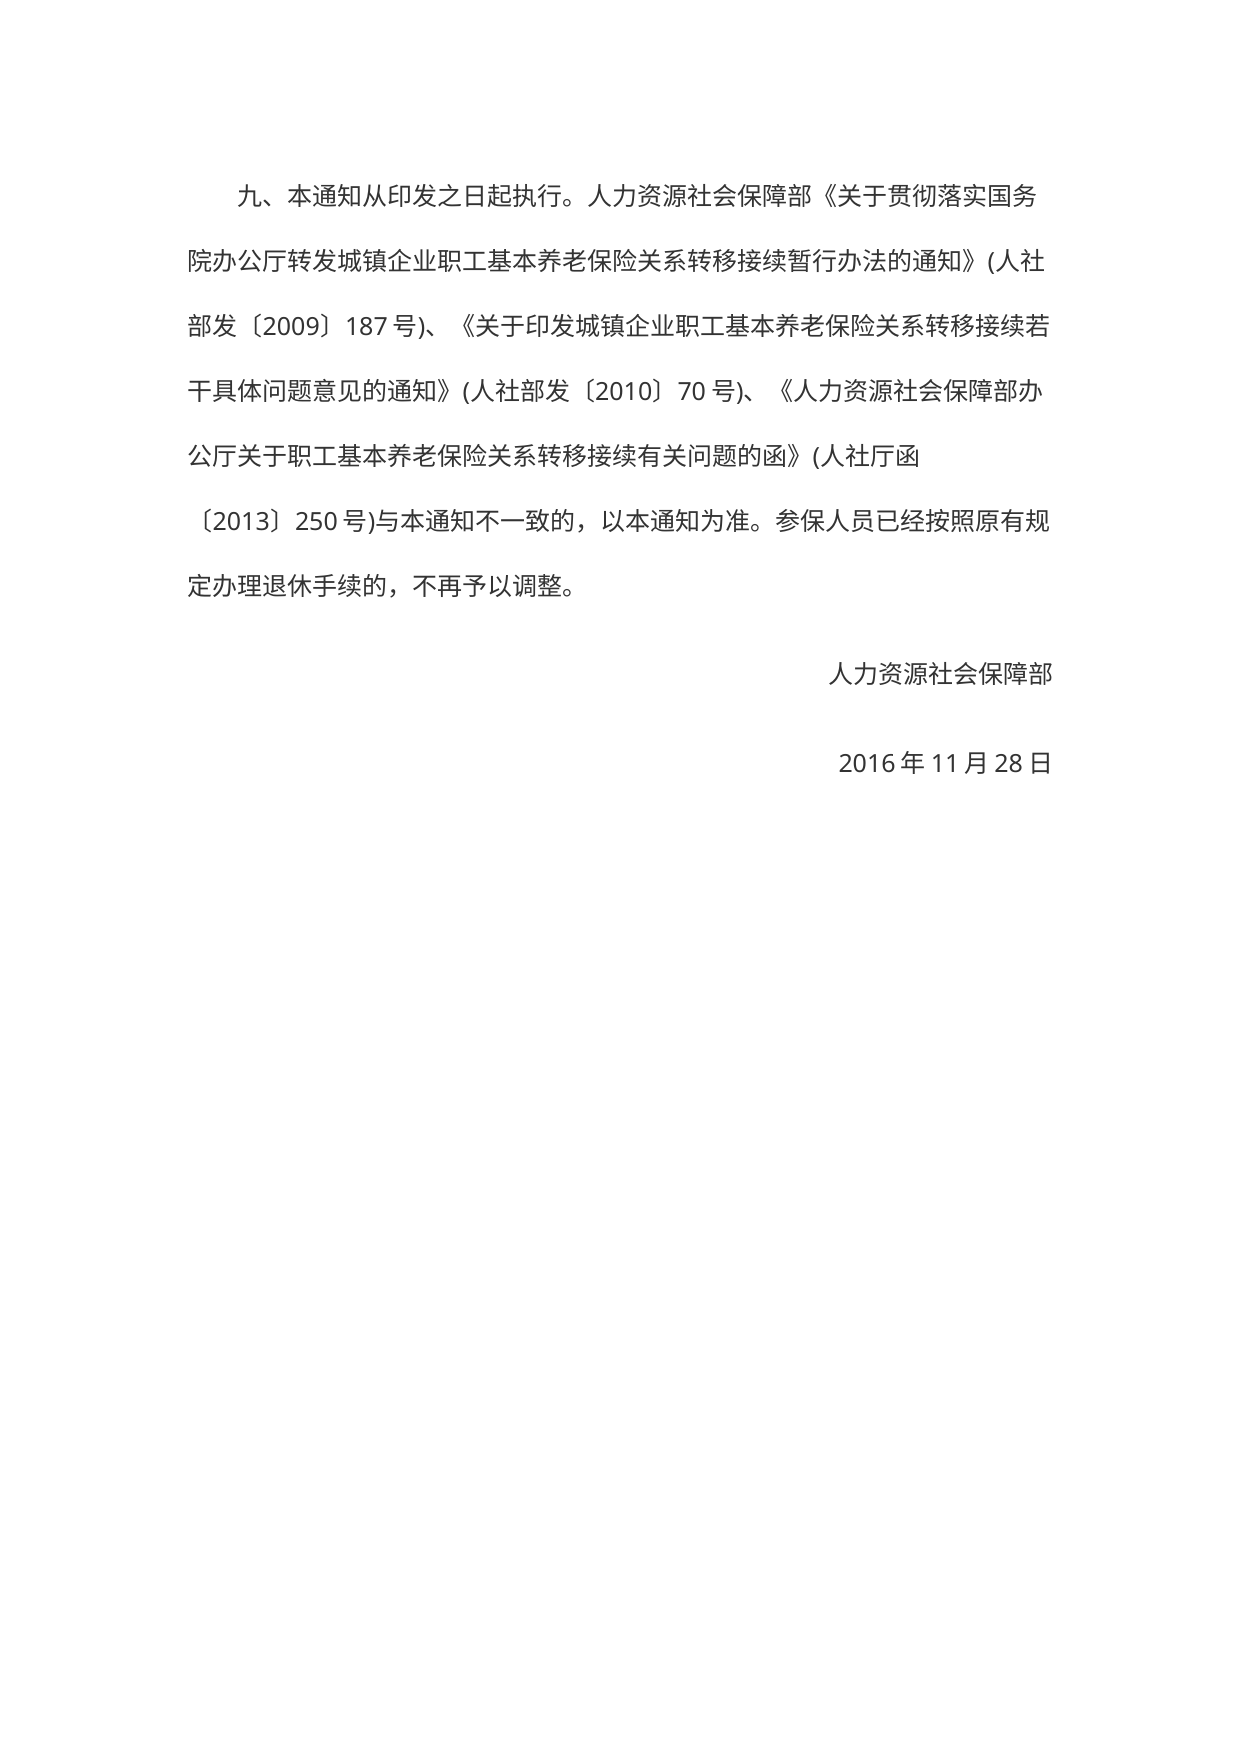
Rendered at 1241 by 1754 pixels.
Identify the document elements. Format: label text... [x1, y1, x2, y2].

text 2016年11月28日 [187, 729, 1053, 794]
text 人力资源社会保障部 [187, 640, 1053, 705]
text 九、本通知从印发之日起执行。人力资源社会保障部《关于贯彻落实国务院办公厅转发城镇企业职工基本养老保险关系转移接续暂行办法的通知》(人社部发〔2009〕187号)、《关于印发城镇企业职工基本养老保险关系转移接续若干具体问题意见的通知》(人社部发〔2010〕70号)、《人力资源社会保障部办公厅关于职工基本养老保险关系转移接续有关问题的函》(人社厅函〔2013〕250号)与本通知不一致的，以本通知为准。参保人员已经按照原有规定办理退休手续的，不再予以调整。 [187, 162, 1053, 617]
